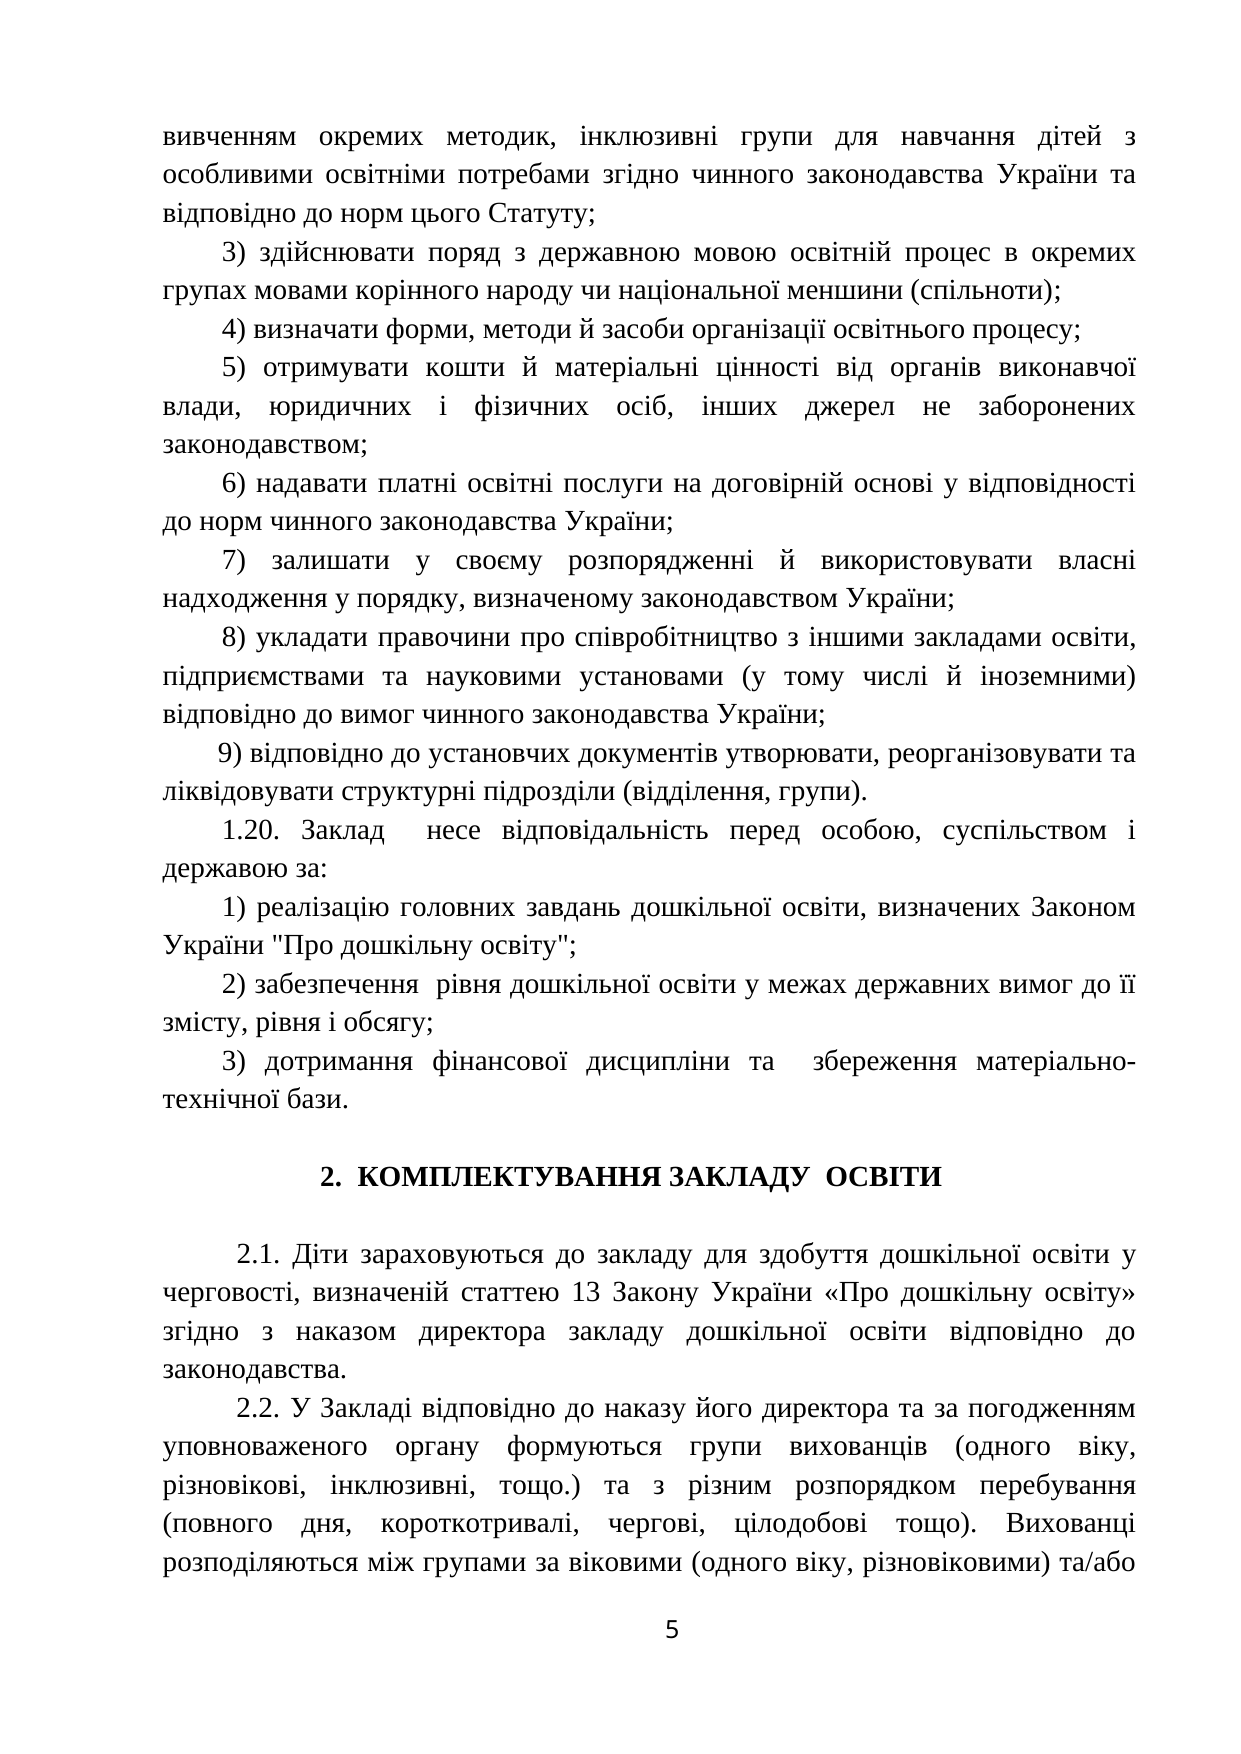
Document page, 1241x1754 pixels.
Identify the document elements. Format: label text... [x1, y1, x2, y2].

text 7) залишати у своєму розпорядженні й використовувати власні надходження у порядку, визначеному законодавством України; [162, 542, 1137, 614]
list КОМПЛЕКТУВАННЯ ЗАКЛАДУ ОСВІТИ [125, 1159, 1137, 1192]
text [162, 1390, 1137, 1578]
text 5) отримувати кошти й матеріальні цінності від органів виконавчої влади, юридичних і фізичних осіб, інших джерел не заборонених законодавством; [162, 349, 1137, 460]
text 8) укладати правочини про співробітництво з іншими закладами освіти, підприємствами та науковими установами (у тому числі й іноземними) відповідно до вимог чинного законодавства України; [162, 619, 1137, 730]
text 3) дотримання фінансової дисципліни та збереження матеріально-технічної бази. [162, 1043, 1137, 1115]
text 1.20. Заклад несе відповідальність перед особою, суспільством і державою за: [162, 812, 1137, 884]
text 2.1. Діти зараховуються до закладу для здобуття дошкільної освіти у черговості, визначеній статтею 13 Закону України «Про дошкільну освіту» згідно з наказом директора закладу дошкільної освіти відповідно до законодавства. [162, 1236, 1137, 1385]
text 4) визначати форми, методи й засоби організації освітнього процесу; [162, 311, 1137, 344]
text 1) реалізацію головних завдань дошкільної освіти, визначених Законом України "Про дошкільну освіту"; [162, 889, 1137, 961]
text 9) відповідно до установчих документів утворювати, реорганізовувати та ліквідовувати структурні підрозділи (відділення, групи). [162, 735, 1137, 807]
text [162, 118, 1137, 229]
text 3) здійснювати поряд з державною мовою освітній процес в окремих групах мовами корінного народу чи національної меншини (спільноти); [162, 234, 1137, 306]
text 6) надавати платні освітні послуги на договірній основі у відповідності до норм чинного законодавства України; [162, 465, 1137, 537]
text 2) забезпечення рівня дошкільної освіти у межах державних вимог до її змісту, рівня і обсягу; [162, 966, 1137, 1038]
